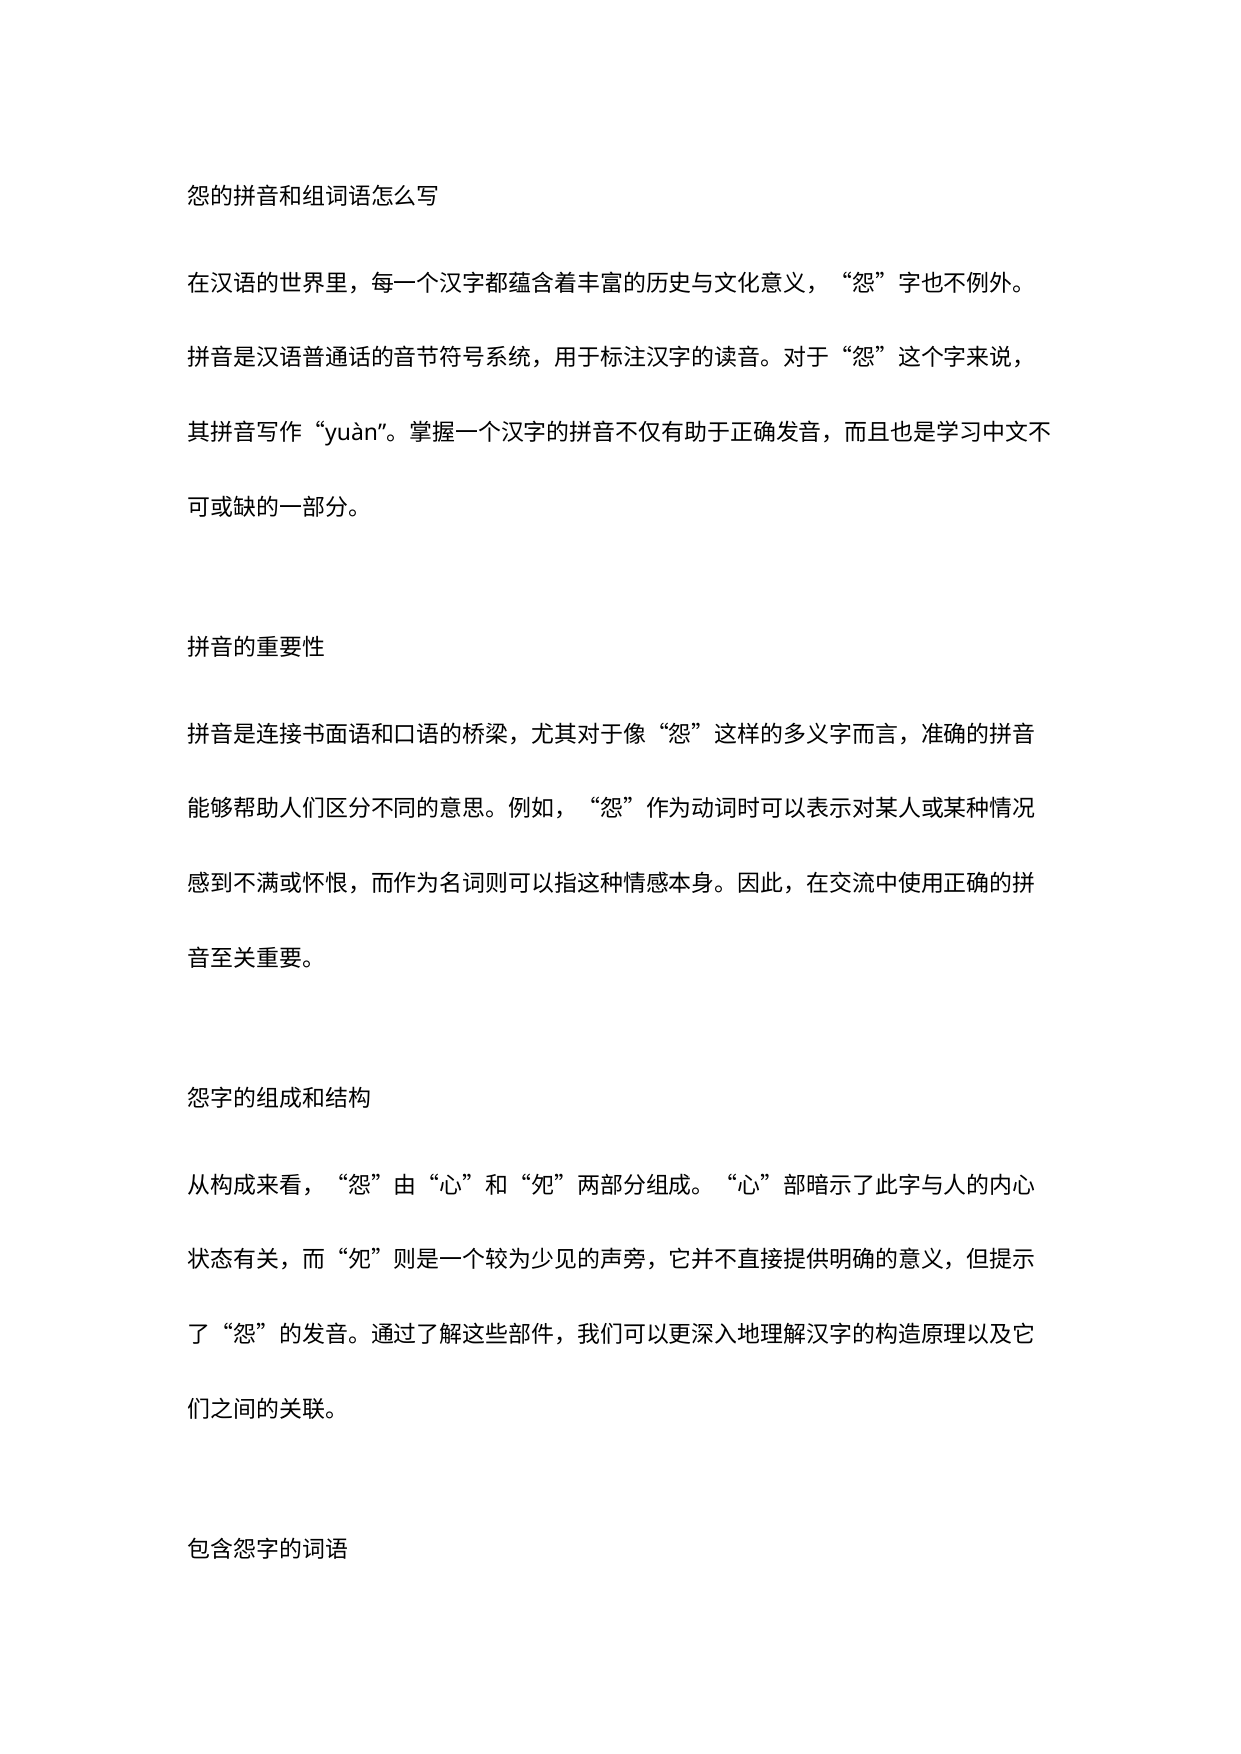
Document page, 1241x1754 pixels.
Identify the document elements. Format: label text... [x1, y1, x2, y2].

text 从构成来看，“怨”由“心”和“夗”两部分组成。“心”部暗示了此字与人的内心状态有关，而“夗”则是一个较为少见的声旁，它并不直接提供明确的意义，但提示了“怨”的发音。通过了解这些部件，我们可以更深入地理解汉字的构造原理以及它们之间的关联。 [187, 1151, 1053, 1440]
text 怨字的组成和结构 [187, 1064, 1053, 1129]
text 包含怨字的词语 [187, 1515, 1053, 1580]
text 怨的拼音和组词语怎么写 [187, 162, 1053, 227]
text 拼音的重要性 [187, 613, 1053, 678]
text 拼音是连接书面语和口语的桥梁，尤其对于像“怨”这样的多义字而言，准确的拼音能够帮助人们区分不同的意思。例如，“怨”作为动词时可以表示对某人或某种情况感到不满或怀恨，而作为名词则可以指这种情感本身。因此，在交流中使用正确的拼音至关重要。 [187, 699, 1053, 989]
text 在汉语的世界里，每一个汉字都蕴含着丰富的历史与文化意义，“怨”字也不例外。拼音是汉语普通话的音节符号系统，用于标注汉字的读音。对于“怨”这个字来说，其拼音写作“yuàn”。掌握一个汉字的拼音不仅有助于正确发音，而且也是学习中文不可或缺的一部分。 [187, 248, 1053, 538]
